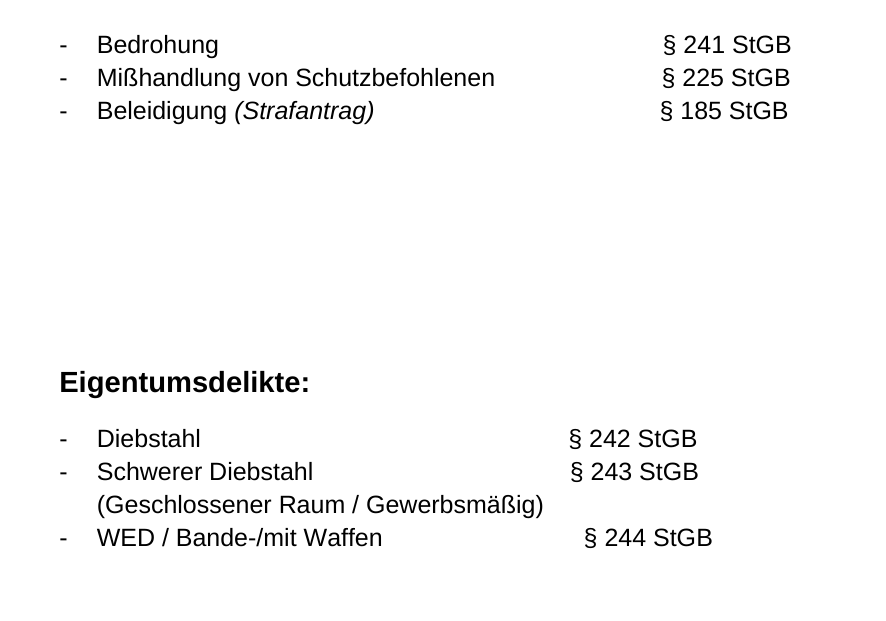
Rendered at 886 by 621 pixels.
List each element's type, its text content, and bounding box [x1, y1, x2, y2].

list Beleidigung (Strafantrag) § 185 StGB [59, 96, 827, 124]
list Schwerer Diebstahl § 243 StGB [59, 457, 827, 486]
list Diebstahl § 242 StGB [59, 424, 827, 453]
list Mißhandlung von Schutzbefohlenen § 225 StGB [59, 63, 827, 91]
list WED / Bande-/mit Waffen § 244 StGB [59, 523, 827, 552]
list Bedrohung § 241 StGB [59, 29, 827, 58]
text Eigentumsdelikte: [59, 365, 827, 398]
list (Geschlossener Raum / Gewerbsmäßig) [97, 490, 827, 519]
